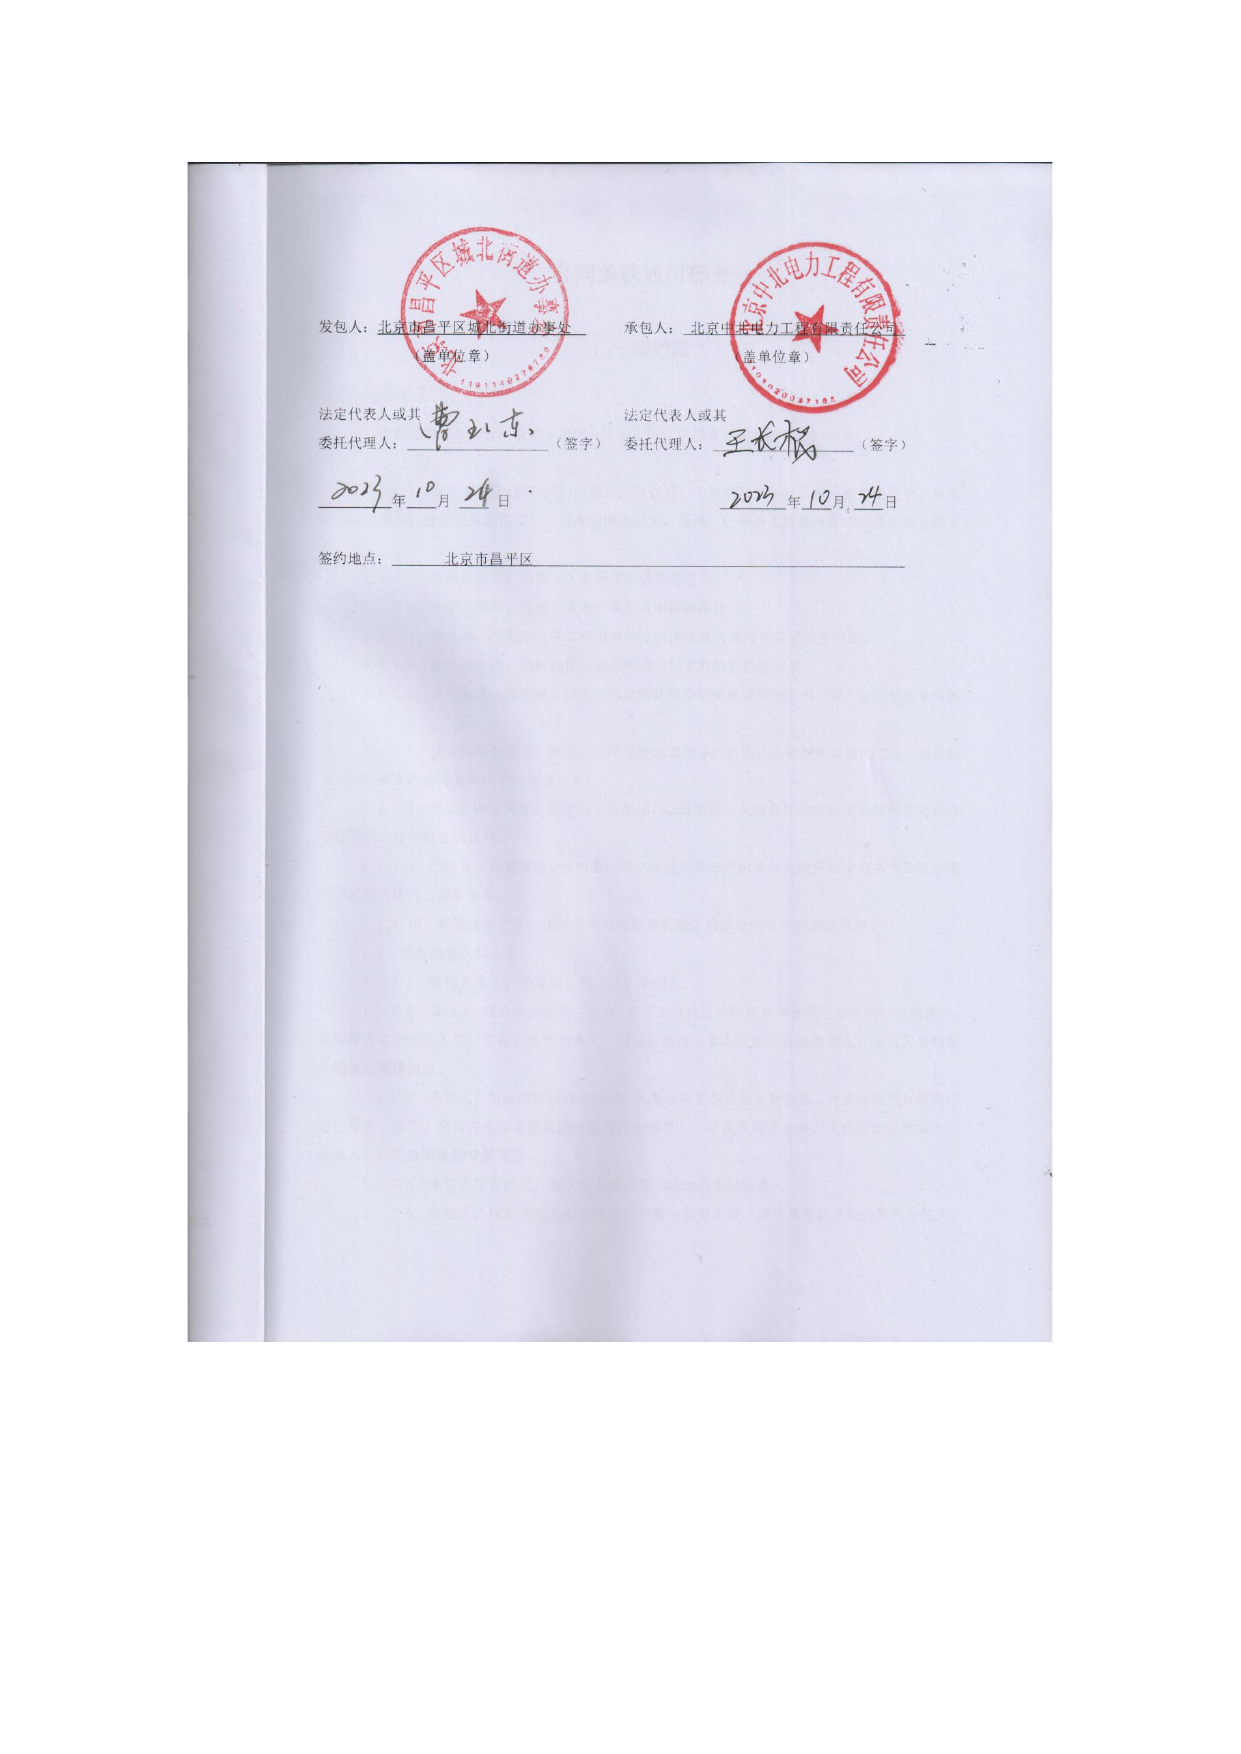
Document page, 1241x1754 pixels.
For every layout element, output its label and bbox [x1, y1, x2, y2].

picture [187, 162, 1053, 1342]
